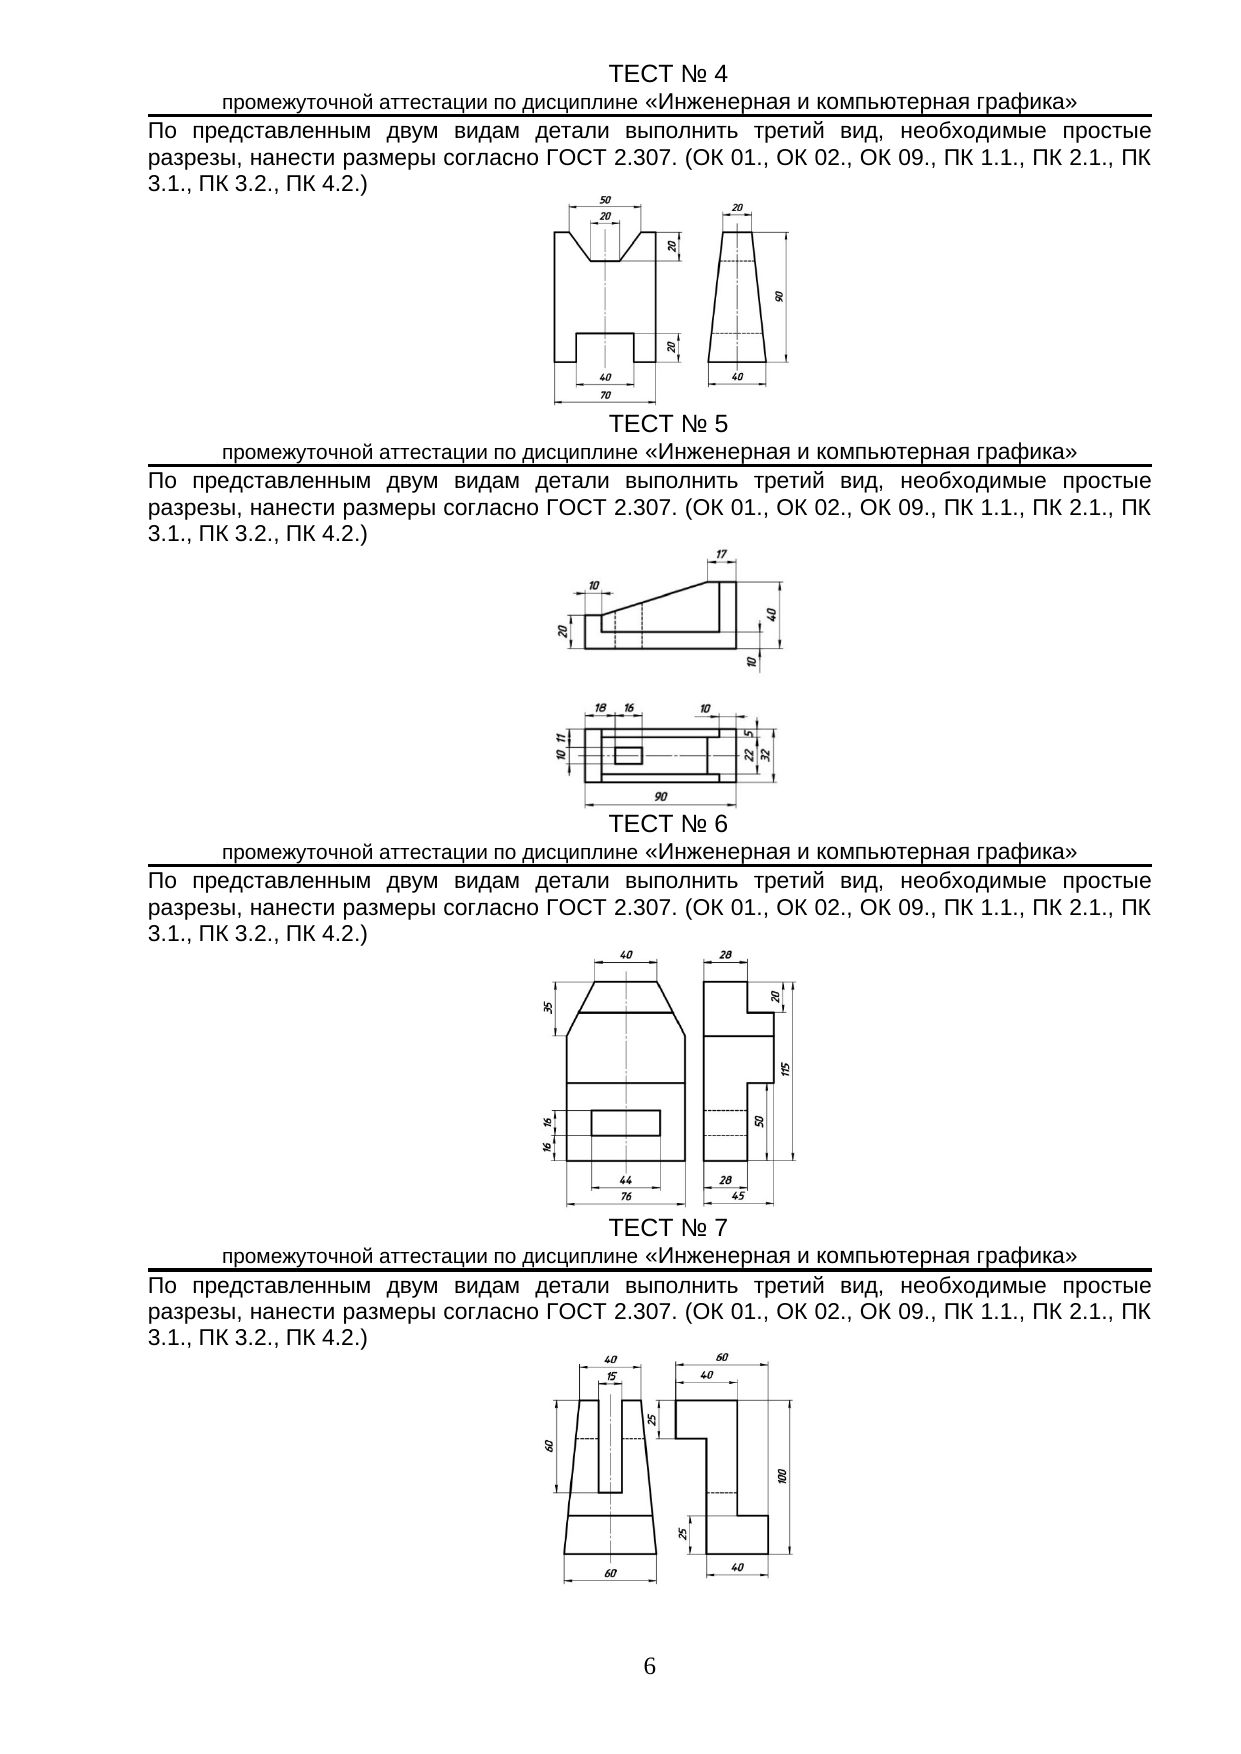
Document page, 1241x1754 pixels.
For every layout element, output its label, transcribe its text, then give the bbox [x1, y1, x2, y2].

text промежуточной аттестации по дисциплине «Инженерная и компьютерная графика» [148, 88, 1152, 114]
text ТЕСТ № 5 [185, 409, 1152, 438]
text ТЕСТ № 7 [185, 1213, 1152, 1242]
text ТЕСТ № 6 [185, 809, 1152, 838]
picture [540, 946, 797, 1214]
text промежуточной аттестации по дисциплине «Инженерная и компьютерная графика» [148, 1242, 1152, 1268]
picture [547, 546, 790, 810]
picture [542, 1350, 795, 1587]
text ТЕСТ № 4 [185, 59, 1152, 88]
text промежуточной аттестации по дисциплине «Инженерная и компьютерная графика» [148, 838, 1152, 864]
picture [541, 196, 795, 410]
text промежуточной аттестации по дисциплине «Инженерная и компьютерная графика» [148, 438, 1152, 464]
